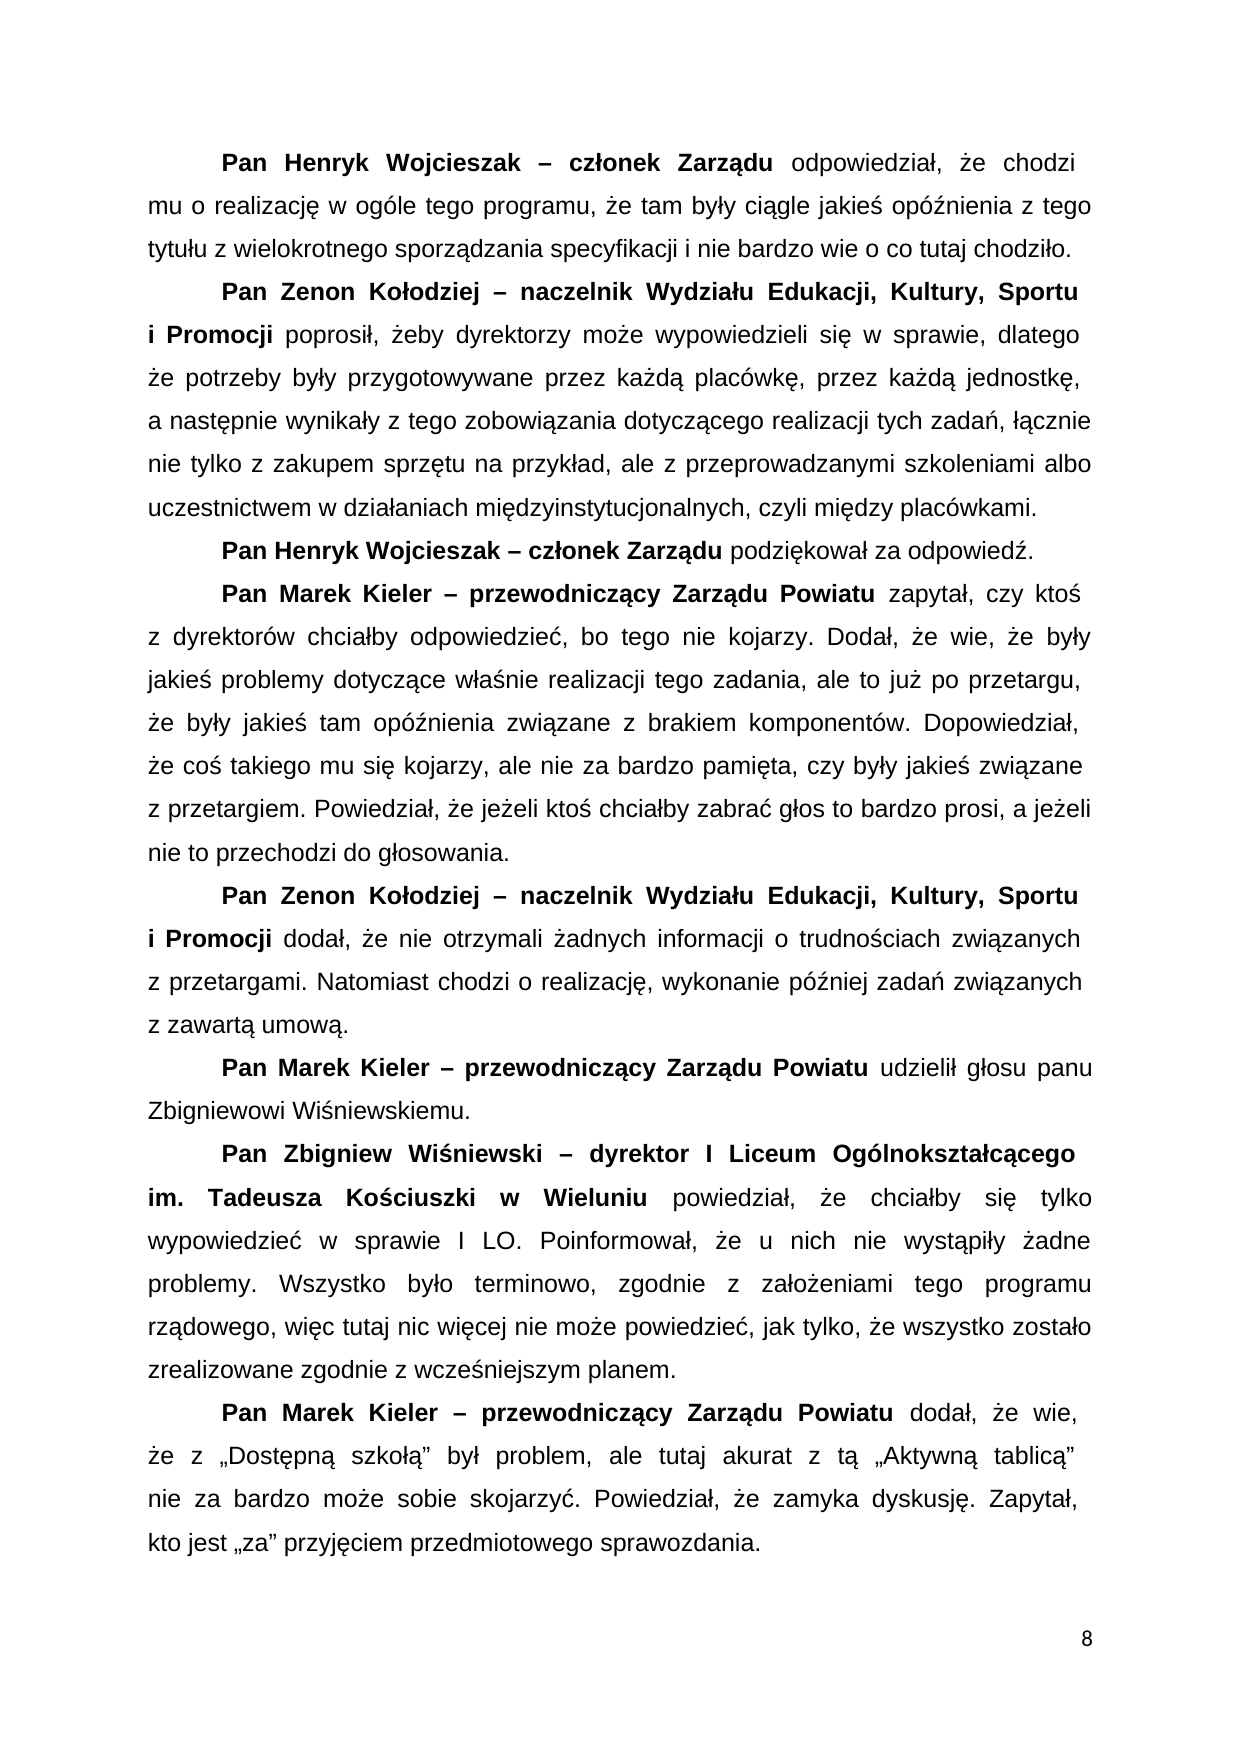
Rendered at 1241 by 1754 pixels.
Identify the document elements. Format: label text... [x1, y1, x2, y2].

text Pan Henryk Wojcieszak – członek Zarządu podziękował za odpowiedź. [148, 536, 1093, 564]
text Pan Marek Kieler – przewodniczący Zarządu Powiatu dodał, że wie, że z „Dostępną szkołą” był problem, ale tutaj akurat z tą „Aktywną tablicą” nie za bardzo może sobie skojarzyć. Powiedział, że zamyka dyskusję. Zapytał, kto jest „za” przyjęciem przedmiotowego sprawozdania. [148, 1398, 1093, 1556]
text Pan Marek Kieler – przewodniczący Zarządu Powiatu udzielił głosu panu Zbigniewowi Wiśniewskiemu. [148, 1053, 1093, 1125]
text Pan Marek Kieler – przewodniczący Zarządu Powiatu zapytał, czy ktoś z dyrektorów chciałby odpowiedzieć, bo tego nie kojarzy. Dodał, że wie, że były jakieś problemy dotyczące właśnie realizacji tego zadania, ale to już po przetargu, że były jakieś tam opóźnienia związane z brakiem komponentów. Dopowiedział, że coś takiego mu się kojarzy, ale nie za bardzo pamięta, czy były jakieś związane z przetargiem. Powiedział, że jeżeli ktoś chciałby zabrać głos to bardzo prosi, a jeżeli nie to przechodzi do głosowania. [148, 579, 1093, 866]
text Pan Zenon Kołodziej – naczelnik Wydziału Edukacji, Kultury, Sportu i Promocji poprosił, żeby dyrektorzy może wypowiedzieli się w sprawie, dlatego że potrzeby były przygotowywane przez każdą placówkę, przez każdą jednostkę, a następnie wynikały z tego zobowiązania dotyczącego realizacji tych zadań, łącznie nie tylko z zakupem sprzętu na przykład, ale z przeprowadzanymi szkoleniami albo uczestnictwem w działaniach międzyinstytucjonalnych, czyli między placówkami. [148, 277, 1093, 521]
text Pan Zenon Kołodziej – naczelnik Wydziału Edukacji, Kultury, Sportu i Promocji dodał, że nie otrzymali żadnych informacji o trudnościach związanych z przetargami. Natomiast chodzi o realizację, wykonanie później zadań związanych z zawartą umową. [148, 881, 1093, 1039]
text Pan Henryk Wojcieszak – członek Zarządu odpowiedział, że chodzi mu o realizację w ogóle tego programu, że tam były ciągle jakieś opóźnienia z tego tytułu z wielokrotnego sporządzania specyfikacji i nie bardzo wie o co tutaj chodziło. [148, 148, 1093, 263]
text Pan Zbigniew Wiśniewski – dyrektor I Liceum Ogólnokształcącego im. Tadeusza Kościuszki w Wieluniu powiedział, że chciałby się tylko wypowiedzieć w sprawie I LO. Poinformował, że u nich nie wystąpiły żadne problemy. Wszystko było terminowo, zgodnie z założeniami tego programu rządowego, więc tutaj nic więcej nie może powiedzieć, jak tylko, że wszystko zostało zrealizowane zgodnie z wcześniejszym planem. [148, 1139, 1093, 1384]
